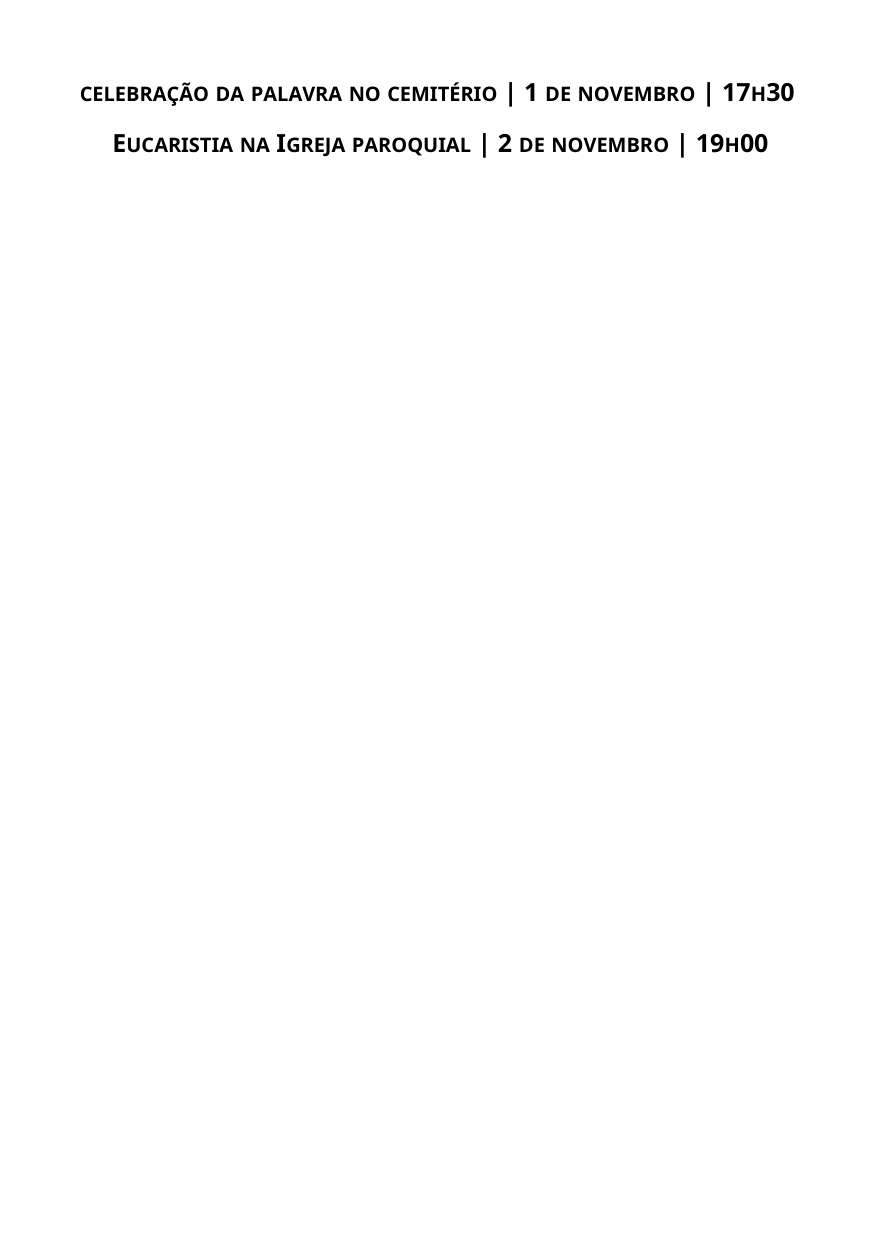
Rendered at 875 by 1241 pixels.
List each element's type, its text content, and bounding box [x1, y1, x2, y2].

text Eucaristia na Igreja paroquial | 2 de novembro | 19h00 [75, 126, 799, 160]
text celebração da palavra no cemitério | 1 de novembro | 17h30 [75, 75, 799, 109]
